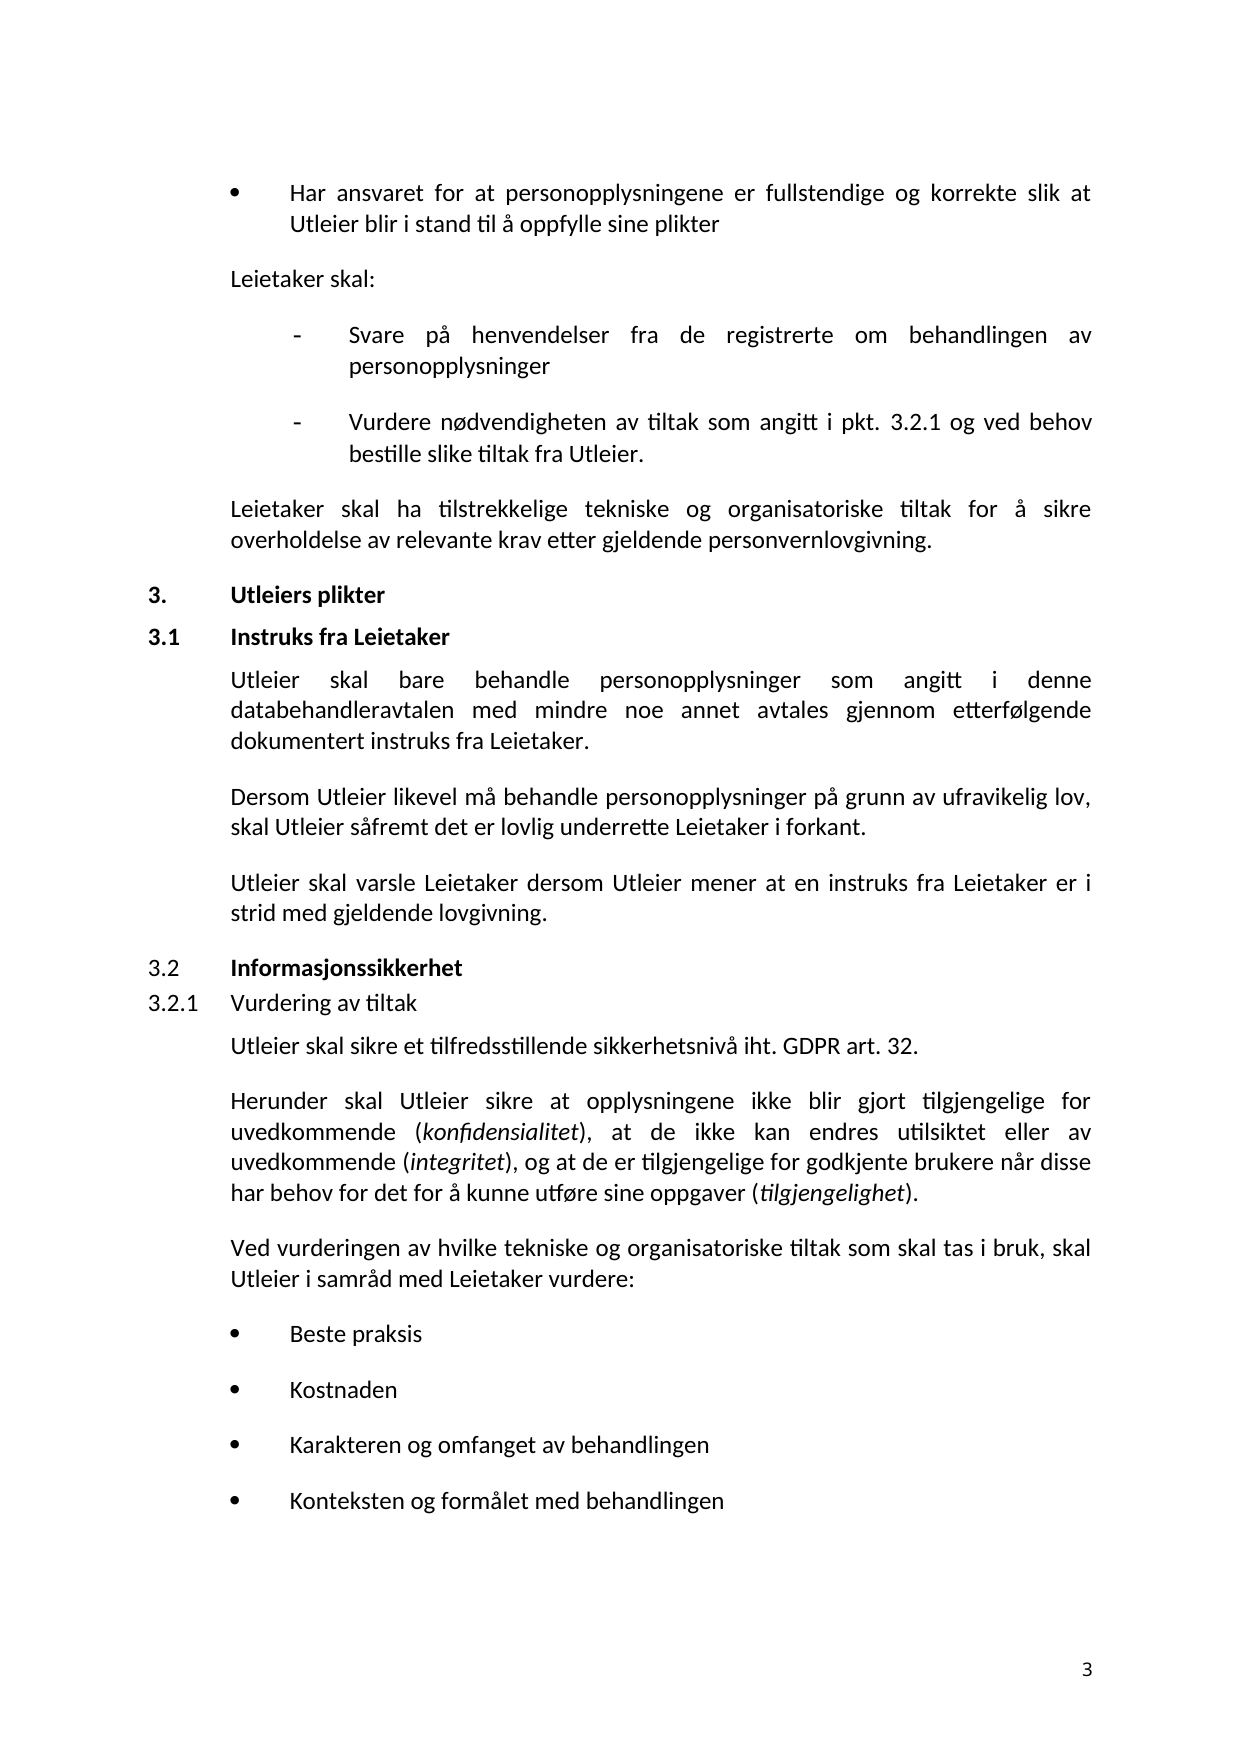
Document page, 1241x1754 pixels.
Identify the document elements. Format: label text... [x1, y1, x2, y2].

subtitle Informasjonssikkerhet [148, 953, 1092, 982]
text Leietaker skal ha tilstrekkelige tekniske og organisatoriske tiltak for å sikre overholdelse av relevante krav etter gjeldende personvernlovgivning. [230, 493, 1092, 554]
text Leietaker skal: [230, 263, 1092, 294]
text Dersom Utleier likevel må behandle personopplysninger på grunn av ufravikelig lov, skal Utleier såfremt det er lovlig underrette Leietaker i forkant. [230, 781, 1092, 842]
text Svare på henvendelser fra de registrerte om behandlingen av personopplysninger [289, 319, 1092, 381]
text Har ansvaret for at personopplysningene er fullstendige og korrekte slik at Utleier blir i stand til å oppfylle sine plikter [230, 177, 1092, 238]
text Ved vurderingen av hvilke tekniske og organisatoriske tiltak som skal tas i bruk, skal Utleier i samråd med Leietaker vurdere: [230, 1232, 1092, 1293]
text Utleier skal sikre et tilfredsstillende sikkerhetsnivå iht. GDPR art. 32. [230, 1030, 1092, 1060]
subtitle Vurdering av tiltak [148, 988, 1092, 1017]
text Herunder skal Utleier sikre at opplysningene ikke blir gjort tilgjengelige for uvedkommende (konfidensialitet), at de ikke kan endres utilsiktet eller av uvedkommende (integritet), og at de er tilgjengelige for godkjente brukere når disse har behov for det for å kunne utføre sine oppgaver (tilgjengelighet). [230, 1085, 1092, 1207]
text Konteksten og formålet med behandlingen [230, 1485, 1092, 1516]
subtitle Instruks fra Leietaker [148, 622, 1092, 652]
text Karakteren og omfanget av behandlingen [230, 1429, 1092, 1460]
text Kostnaden [230, 1374, 1092, 1404]
text Utleier skal bare behandle personopplysninger som angitt i denne databehandleravtalen med mindre noe annet avtales gjennom etterfølgende dokumentert instruks fra Leietaker. [230, 664, 1092, 756]
text Beste praksis [230, 1318, 1092, 1349]
text Utleier skal varsle Leietaker dersom Utleier mener at en instruks fra Leietaker er i strid med gjeldende lovgivning. [230, 867, 1092, 928]
text Vurdere nødvendigheten av tiltak som angitt i pkt. 3.2.1 og ved behov bestille slike tiltak fra Utleier. [289, 406, 1092, 468]
subtitle Utleiers plikter [148, 579, 1092, 610]
